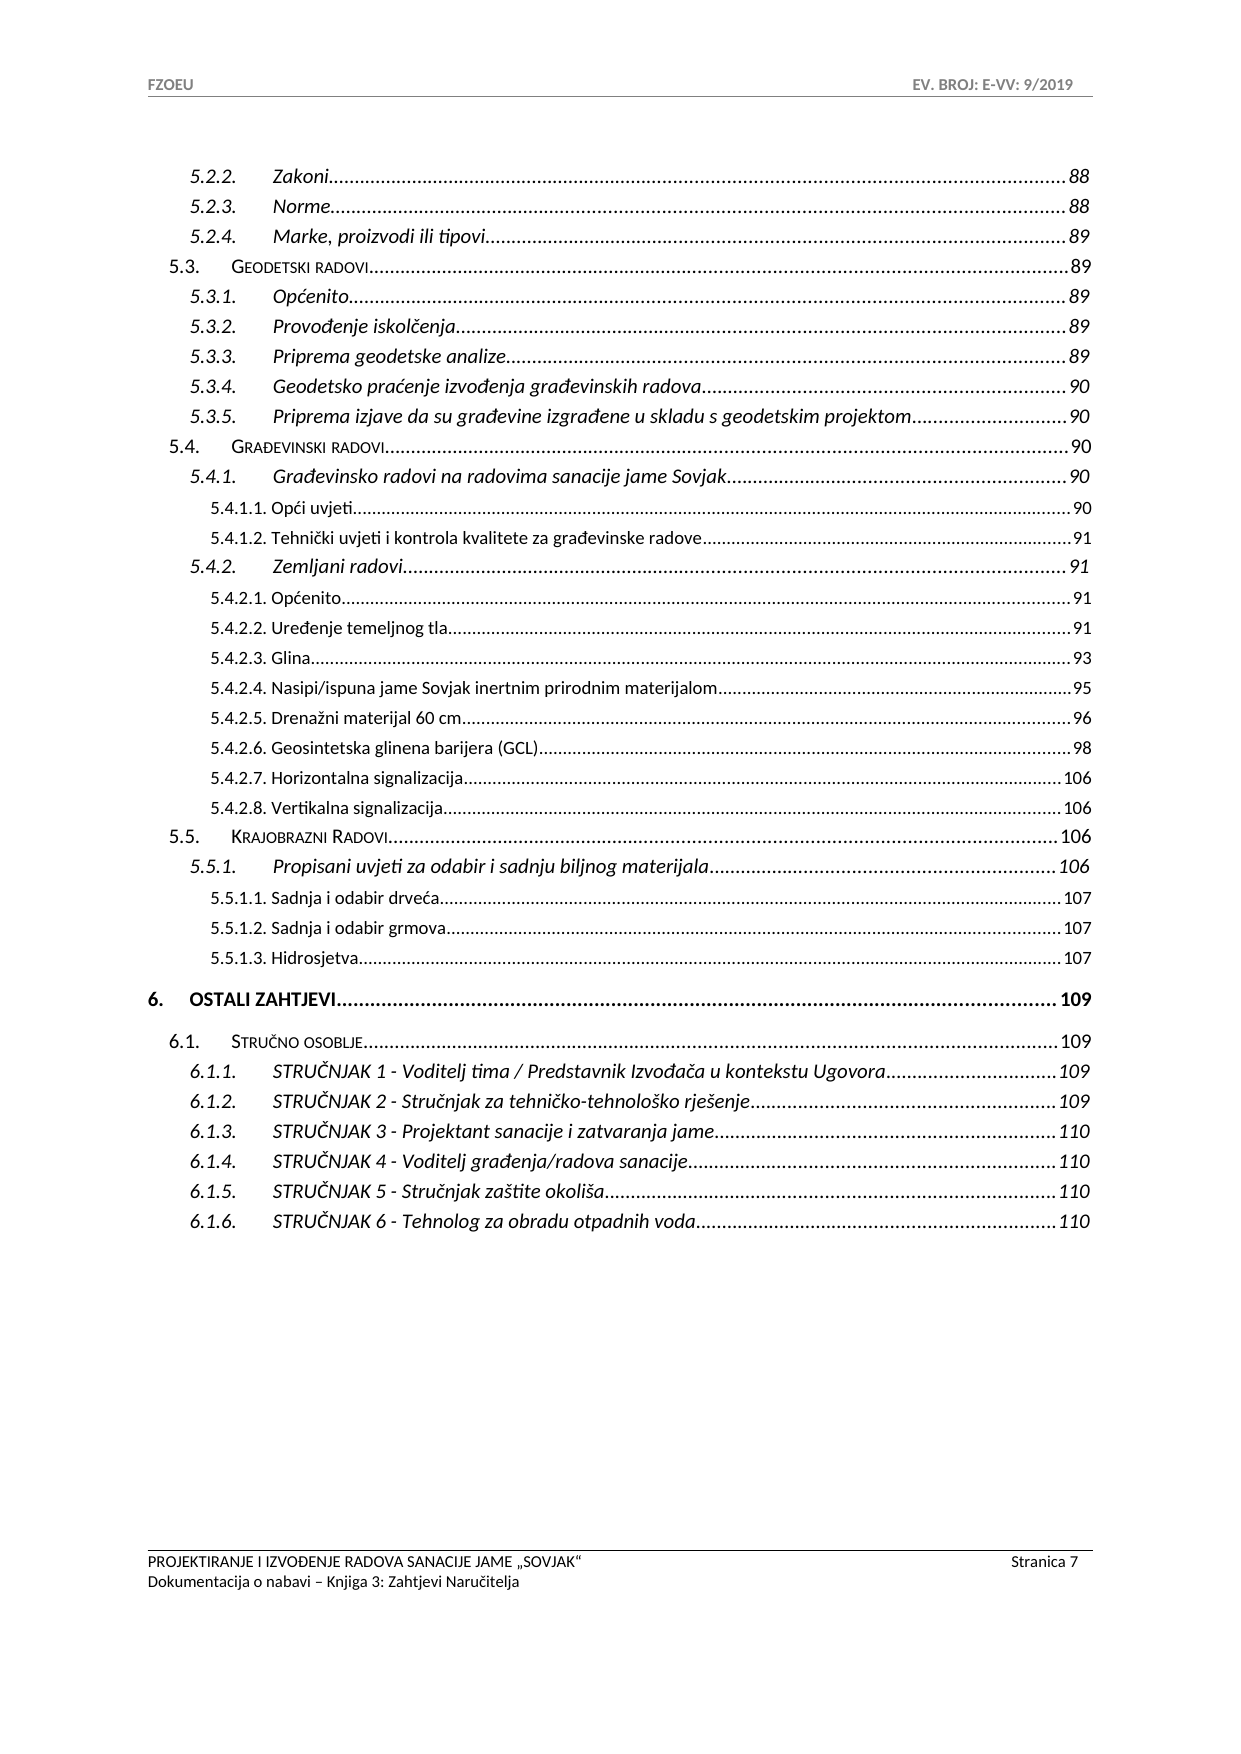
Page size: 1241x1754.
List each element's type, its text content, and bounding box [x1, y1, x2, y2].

text 6.1.2. STRUČNJAK 2 - Stručnjak za tehničko-tehnološko rješenje 109 [189, 1084, 1093, 1114]
text 5.4.1.1. Opći uvjeti 90 [210, 489, 1093, 519]
text 5.3. Geodetski radovi 89 [168, 249, 1093, 279]
text 5.4.2.3. Glina 93 [210, 639, 1093, 669]
text 5.3.3. Priprema geodetske analize 89 [189, 339, 1093, 369]
text 5.4.2.5. Drenažni materijal 60 cm 96 [210, 699, 1093, 729]
text 6.1. Stručno osoblje 109 [168, 1024, 1093, 1054]
text 5.4.2.8. Vertikalna signalizacija 106 [210, 789, 1093, 819]
text 5.2.3. Norme 88 [189, 189, 1093, 219]
text 6. OSTALI ZAHTJEVI 109 [148, 981, 1093, 1011]
text 5.3.4. Geodetsko praćenje izvođenja građevinskih radova 90 [189, 369, 1093, 399]
text 5.3.1. Općenito 89 [189, 279, 1093, 309]
text 6.1.3. STRUČNJAK 3 - Projektant sanacije i zatvaranja jame 110 [189, 1114, 1093, 1144]
text 5.2.2. Zakoni 88 [189, 159, 1093, 189]
text 6.1.6. STRUČNJAK 6 - Tehnolog za obradu otpadnih voda 110 [189, 1204, 1093, 1234]
text 5.3.2. Provođenje iskolčenja 89 [189, 309, 1093, 339]
text 5.4.2.7. Horizontalna signalizacija 106 [210, 759, 1093, 789]
text 6.1.4. STRUČNJAK 4 - Voditelj građenja/radova sanacije 110 [189, 1144, 1093, 1174]
text 5.4.2.4. Nasipi/ispuna jame Sovjak inertnim prirodnim materijalom 95 [210, 669, 1093, 699]
text 5.4.2. Zemljani radovi 91 [189, 549, 1093, 579]
text 5.4.2.1. Općenito 91 [210, 579, 1093, 609]
text 5.5.1.3. Hidrosjetva 107 [210, 939, 1093, 969]
text 6.1.5. STRUČNJAK 5 - Stručnjak zaštite okoliša 110 [189, 1174, 1093, 1204]
text 5.3.5. Priprema izjave da su građevine izgrađene u skladu s geodetskim projektom 90 [189, 399, 1093, 429]
text 5.4.1. Građevinsko radovi na radovima sanacije jame Sovjak 90 [189, 459, 1093, 489]
text 5.5.1.2. Sadnja i odabir grmova 107 [210, 909, 1093, 939]
text 5.4. Građevinski radovi 90 [168, 429, 1093, 459]
text 5.5. Krajobrazni Radovi 106 [168, 819, 1093, 849]
text 5.4.2.2. Uređenje temeljnog tla 91 [210, 609, 1093, 639]
text 5.4.1.2. Tehnički uvjeti i kontrola kvalitete za građevinske radove 91 [210, 519, 1093, 549]
text 5.5.1.1. Sadnja i odabir drveća 107 [210, 879, 1093, 909]
text 6.1.1. STRUČNJAK 1 - Voditelj tima / Predstavnik Izvođača u kontekstu Ugovora 109 [189, 1054, 1093, 1084]
text 5.2.4. Marke, proizvodi ili tipovi 89 [189, 219, 1093, 249]
text 5.4.2.6. Geosintetska glinena barijera (GCL) 98 [210, 729, 1093, 759]
text 5.5.1. Propisani uvjeti za odabir i sadnju biljnog materijala 106 [189, 849, 1093, 879]
